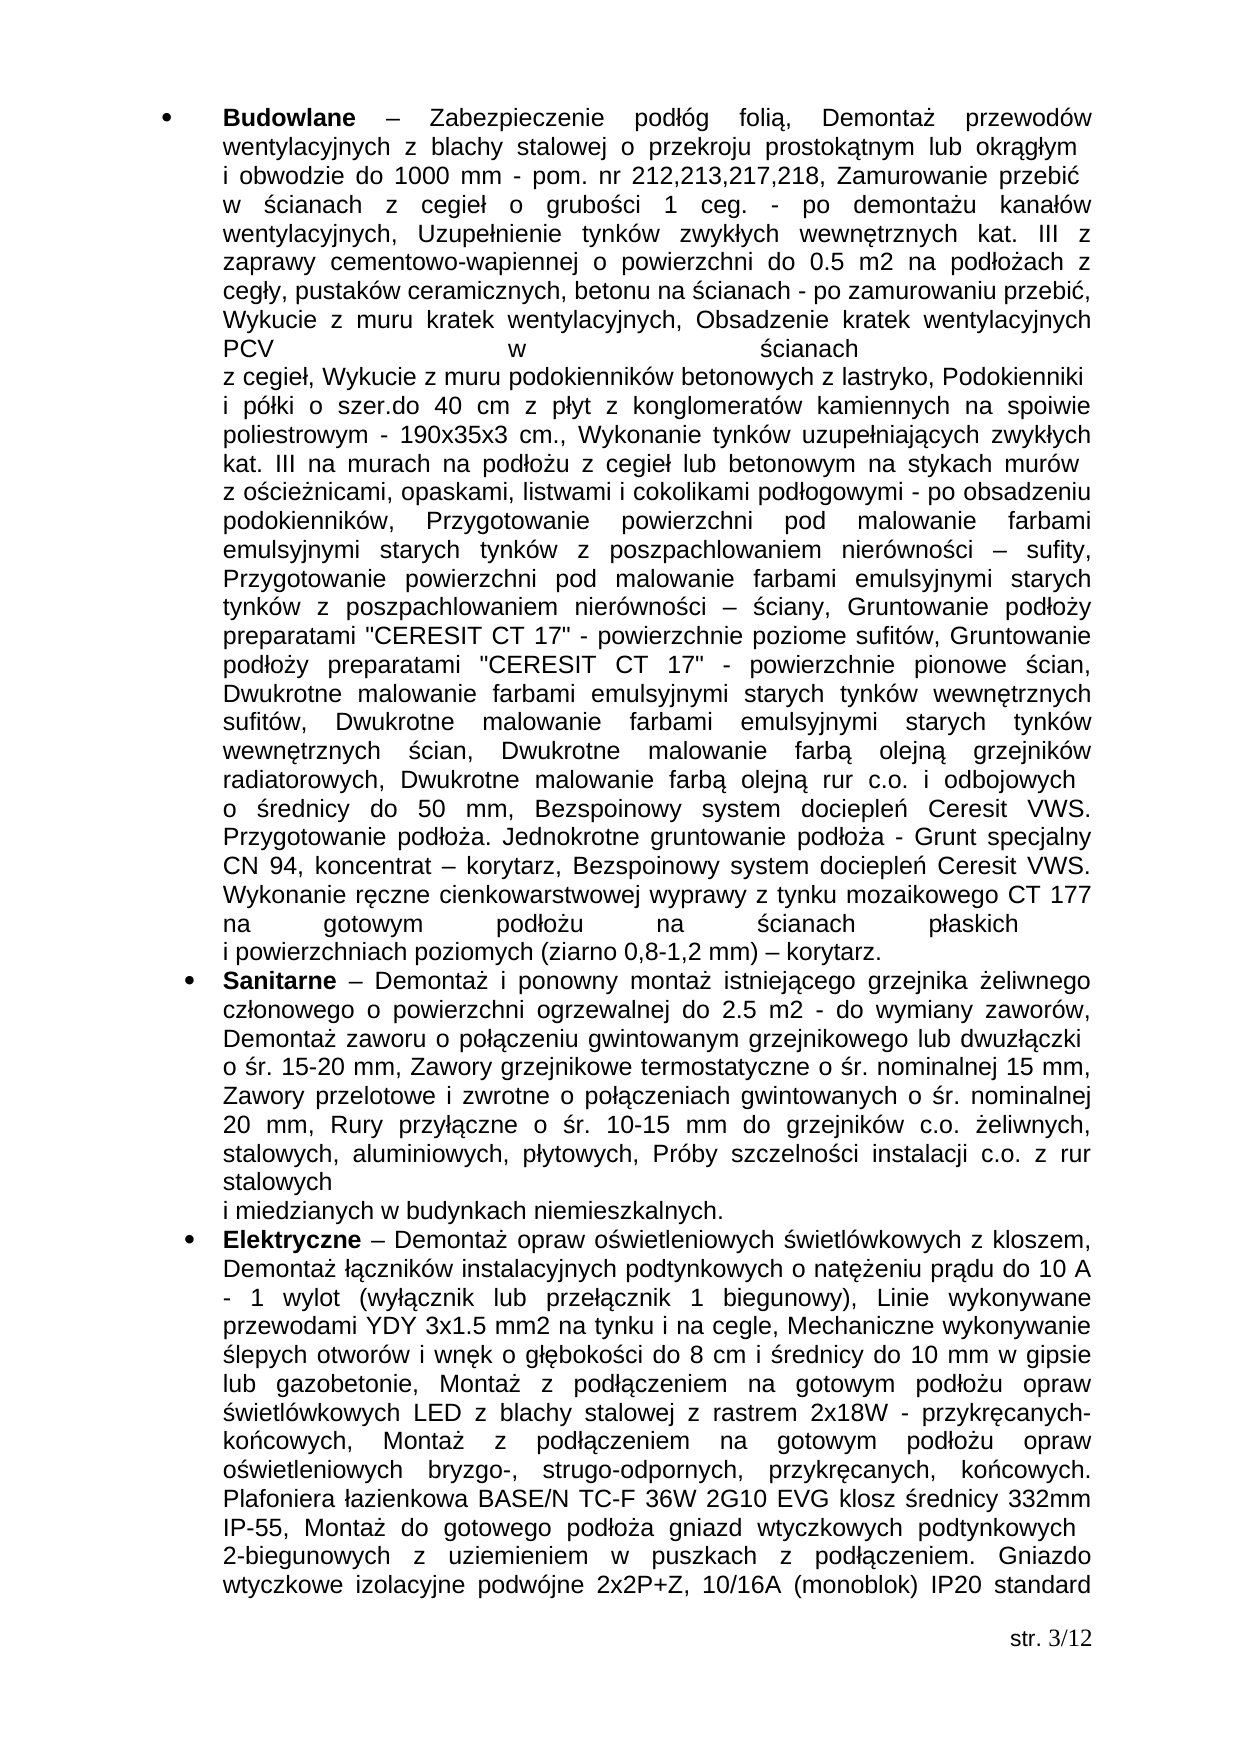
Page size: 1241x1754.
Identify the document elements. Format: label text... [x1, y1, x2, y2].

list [185, 1225, 1092, 1599]
list Budowlane – Zabezpieczenie podłóg folią, Demontaż przewodów wentylacyjnych z blachy stalowej o przekroju prostokątnym lub okrągłym i obwodzie do 1000 mm - pom. nr 212,213,217,218, Zamurowanie przebić w ścianach z cegieł o grubości 1 ceg. - po demontażu kanałów wentylacyjnych, Uzupełnienie tynków zwykłych wewnętrznych kat. III z zaprawy cementowo-wapiennej o powierzchni do 0.5 m2 na podłożach z cegły, pustaków ceramicznych, betonu na ścianach - po zamurowaniu przebić, Wykucie z muru kratek wentylacyjnych, Obsadzenie kratek wentylacyjnych PCV w ścianach z cegieł, Wykucie z muru podokienników betonowych z lastryko, Podokienniki i półki o szer.do 40 cm z płyt z konglomeratów kamiennych na spoiwie poliestrowym - 190x35x3 cm., Wykonanie tynków uzupełniających zwykłych kat. III na murach na podłożu z cegieł lub betonowym na stykach murów z ościeżnicami, opaskami, listwami i cokolikami podłogowymi - po obsadzeniu podokienników, Przygotowanie powierzchni pod malowanie farbami emulsyjnymi starych tynków z poszpachlowaniem nierówności – sufity, Przygotowanie powierzchni pod malowanie farbami emulsyjnymi starych tynków z poszpachlowaniem nierówności – ściany, Gruntowanie podłoży preparatami "CERESIT CT 17" - powierzchnie poziome sufitów, Gruntowanie podłoży preparatami "CERESIT CT 17" - powierzchnie pionowe ścian, Dwukrotne malowanie farbami emulsyjnymi starych tynków wewnętrznych sufitów, Dwukrotne malowanie farbami emulsyjnymi starych tynków wewnętrznych ścian, Dwukrotne malowanie farbą olejną grzejników radiatorowych, Dwukrotne malowanie farbą olejną rur c.o. i odbojowych o średnicy do 50 mm, Bezspoinowy system dociepleń Ceresit VWS. Przygotowanie podłoża. Jednokrotne gruntowanie podłoża - Grunt specjalny CN 94, koncentrat – korytarz, Bezspoinowy system dociepleń Ceresit VWS. Wykonanie ręczne cienkowarstwowej wyprawy z tynku mozaikowego CT 177 na gotowym podłożu na ścianach płaskich i powierzchniach poziomych (ziarno 0,8-1,2 mm) – korytarz. [162, 103, 1092, 966]
list Sanitarne – Demontaż i ponowny montaż istniejącego grzejnika żeliwnego członowego o powierzchni ogrzewalnej do 2.5 m2 - do wymiany zaworów, Demontaż zaworu o połączeniu gwintowanym grzejnikowego lub dwuzłączki o śr. 15-20 mm, Zawory grzejnikowe termostatyczne o śr. nominalnej 15 mm, Zawory przelotowe i zwrotne o połączeniach gwintowanych o śr. nominalnej 20 mm, Rury przyłączne o śr. 10-15 mm do grzejników c.o. żeliwnych, stalowych, aluminiowych, płytowych, Próby szczelności instalacji c.o. z rur stalowych i miedzianych w budynkach niemieszkalnych. [185, 966, 1092, 1225]
